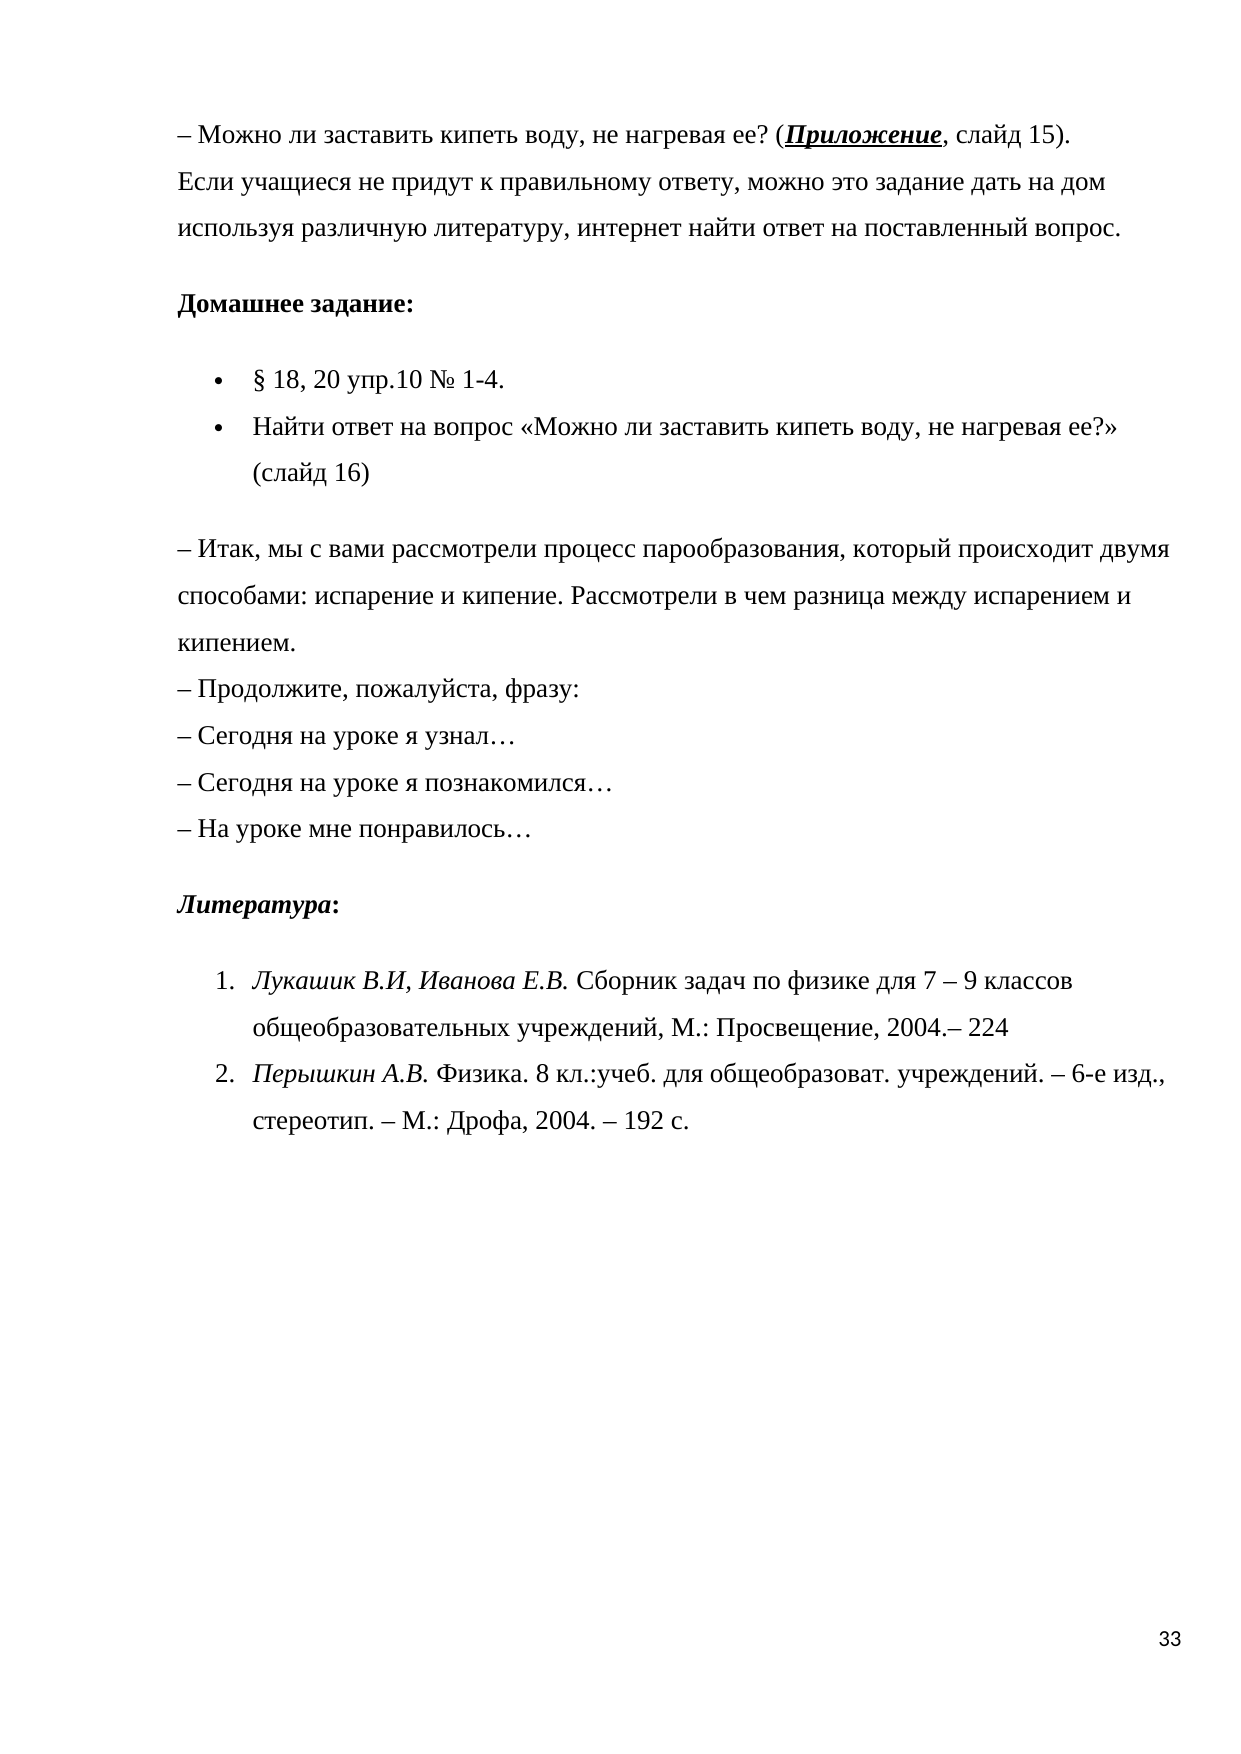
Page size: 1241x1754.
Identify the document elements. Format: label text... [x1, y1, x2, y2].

text Домашнее задание: [177, 287, 1181, 318]
list Найти ответ на вопрос «Можно ли заставить кипеть воду, не нагревая ее?» (слайд 16) [215, 410, 1181, 488]
list § 18, 20 упр.10 № 1-4. [215, 363, 1181, 394]
list Лукашик В.И, Иванова Е.В. Сборник задач по физике для 7 – 9 классов общеобразовательных учреждений, М.: Просвещение, 2004.– 224 [215, 964, 1181, 1042]
text – Итак, мы с вами рассмотрели процесс парообразования, который происходит двумя способами: испарение и кипение. Рассмотрели в чем разница между испарением и кипением. – Продолжите, пожалуйста, фразу: – Сегодня на уроке я узнал… – Сегодня на уроке я познакомился… – На уроке мне понравилось… [177, 532, 1181, 843]
list Перышкин А.В. Физика. 8 кл.:учеб. для общеобразоват. учреждений. – 6-е изд., стереотип. – М.: Дрофа, 2004. – 192 с. [215, 1057, 1181, 1135]
text Литература: [177, 888, 1181, 919]
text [177, 118, 1181, 243]
